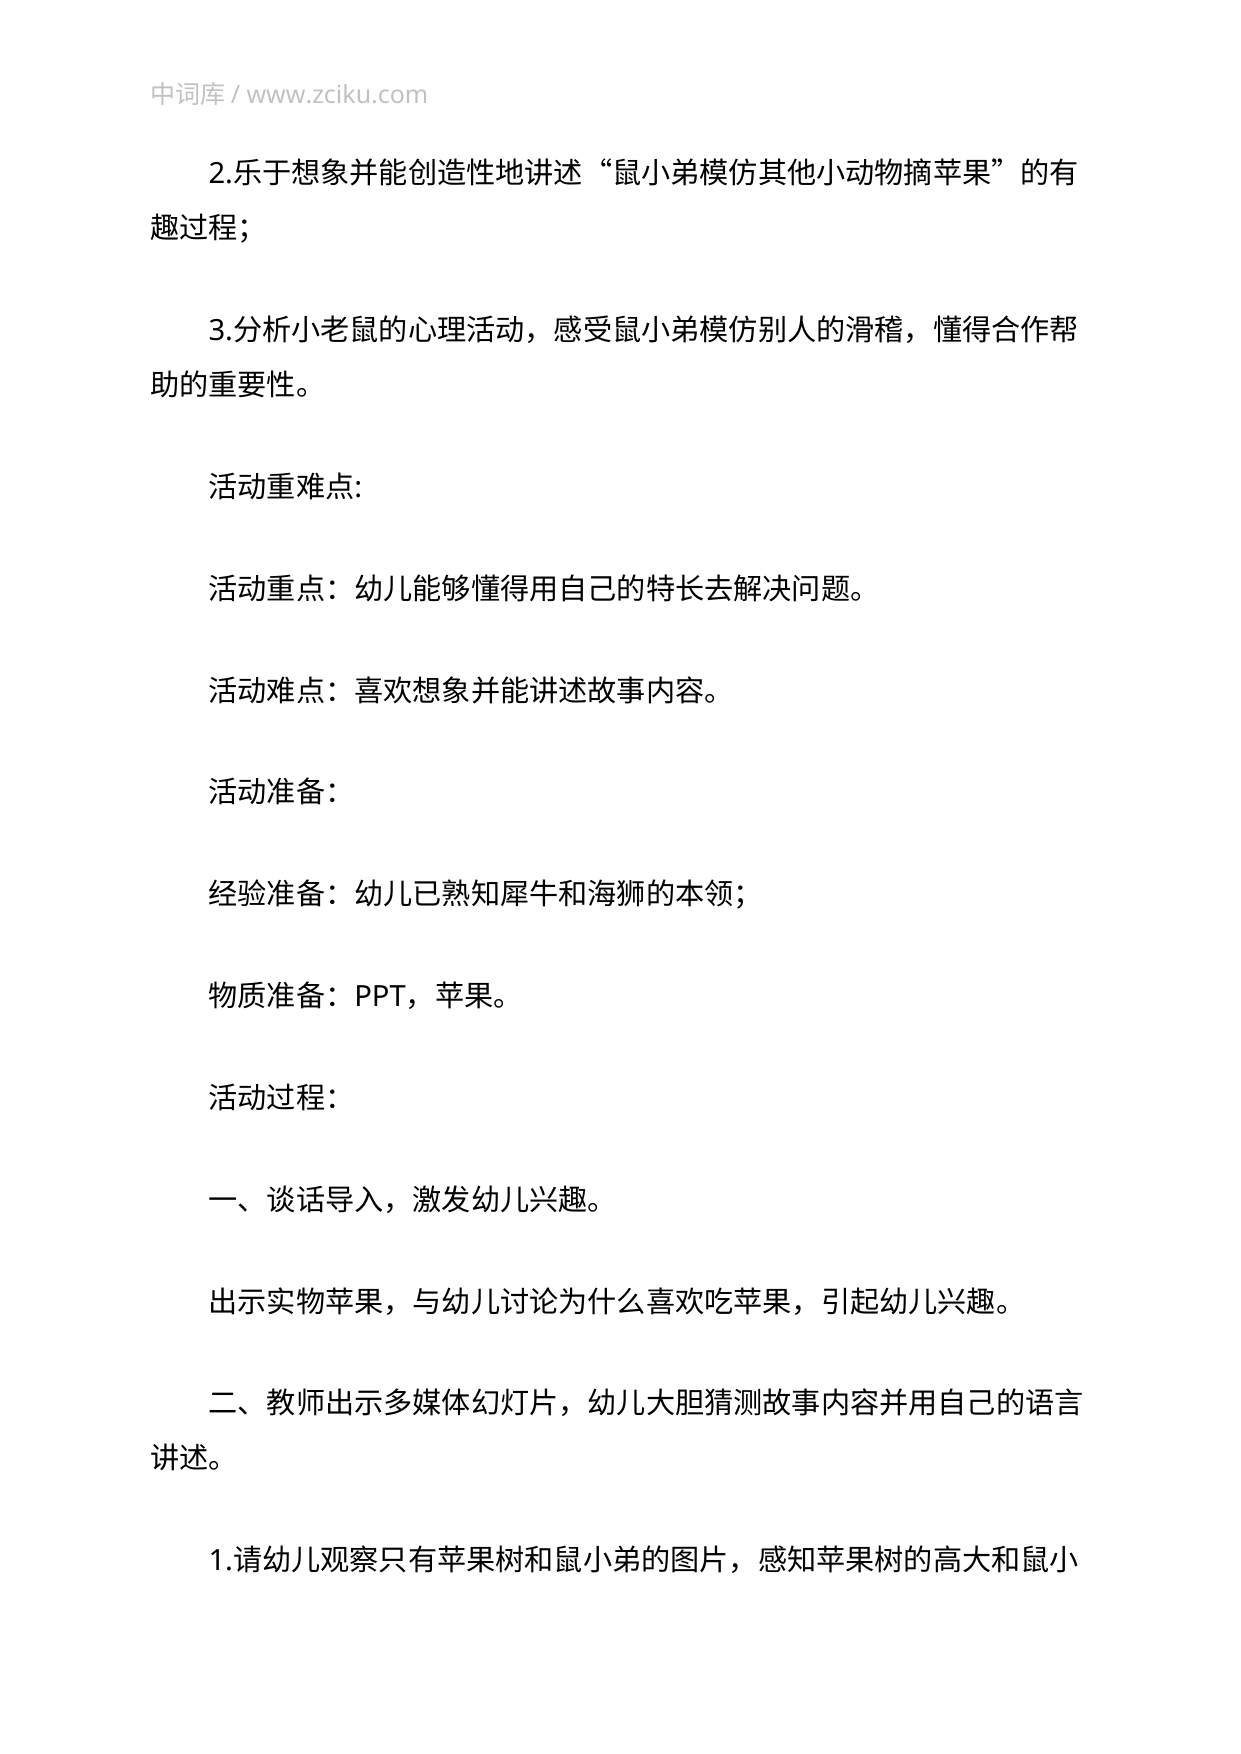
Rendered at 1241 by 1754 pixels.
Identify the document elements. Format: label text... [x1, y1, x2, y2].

text 活动难点：喜欢想象并能讲述故事内容。 [150, 667, 1090, 709]
text 出示实物苹果，与幼儿讨论为什么喜欢吃苹果，引起幼儿兴趣。 [150, 1278, 1090, 1320]
text 二、教师出示多媒体幻灯片，幼儿大胆猜测故事内容并用自己的语言讲述。 [150, 1380, 1090, 1477]
text 物质准备：PPT，苹果。 [150, 973, 1090, 1015]
text 经验准备：幼儿已熟知犀牛和海狮的本领； [150, 871, 1090, 913]
text 2.乐于想象并能创造性地讲述“鼠小弟模仿其他小动物摘苹果”的有趣过程； [150, 150, 1090, 247]
text 3.分析小老鼠的心理活动，感受鼠小弟模仿别人的滑稽，懂得合作帮助的重要性。 [150, 307, 1090, 404]
text 活动重点：幼儿能够懂得用自己的特长去解决问题。 [150, 566, 1090, 608]
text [150, 1537, 1090, 1579]
text 活动重难点: [150, 463, 1090, 506]
text 活动准备： [150, 769, 1090, 811]
text 活动过程： [150, 1074, 1090, 1117]
text 一、谈话导入，激发幼儿兴趣。 [150, 1176, 1090, 1219]
